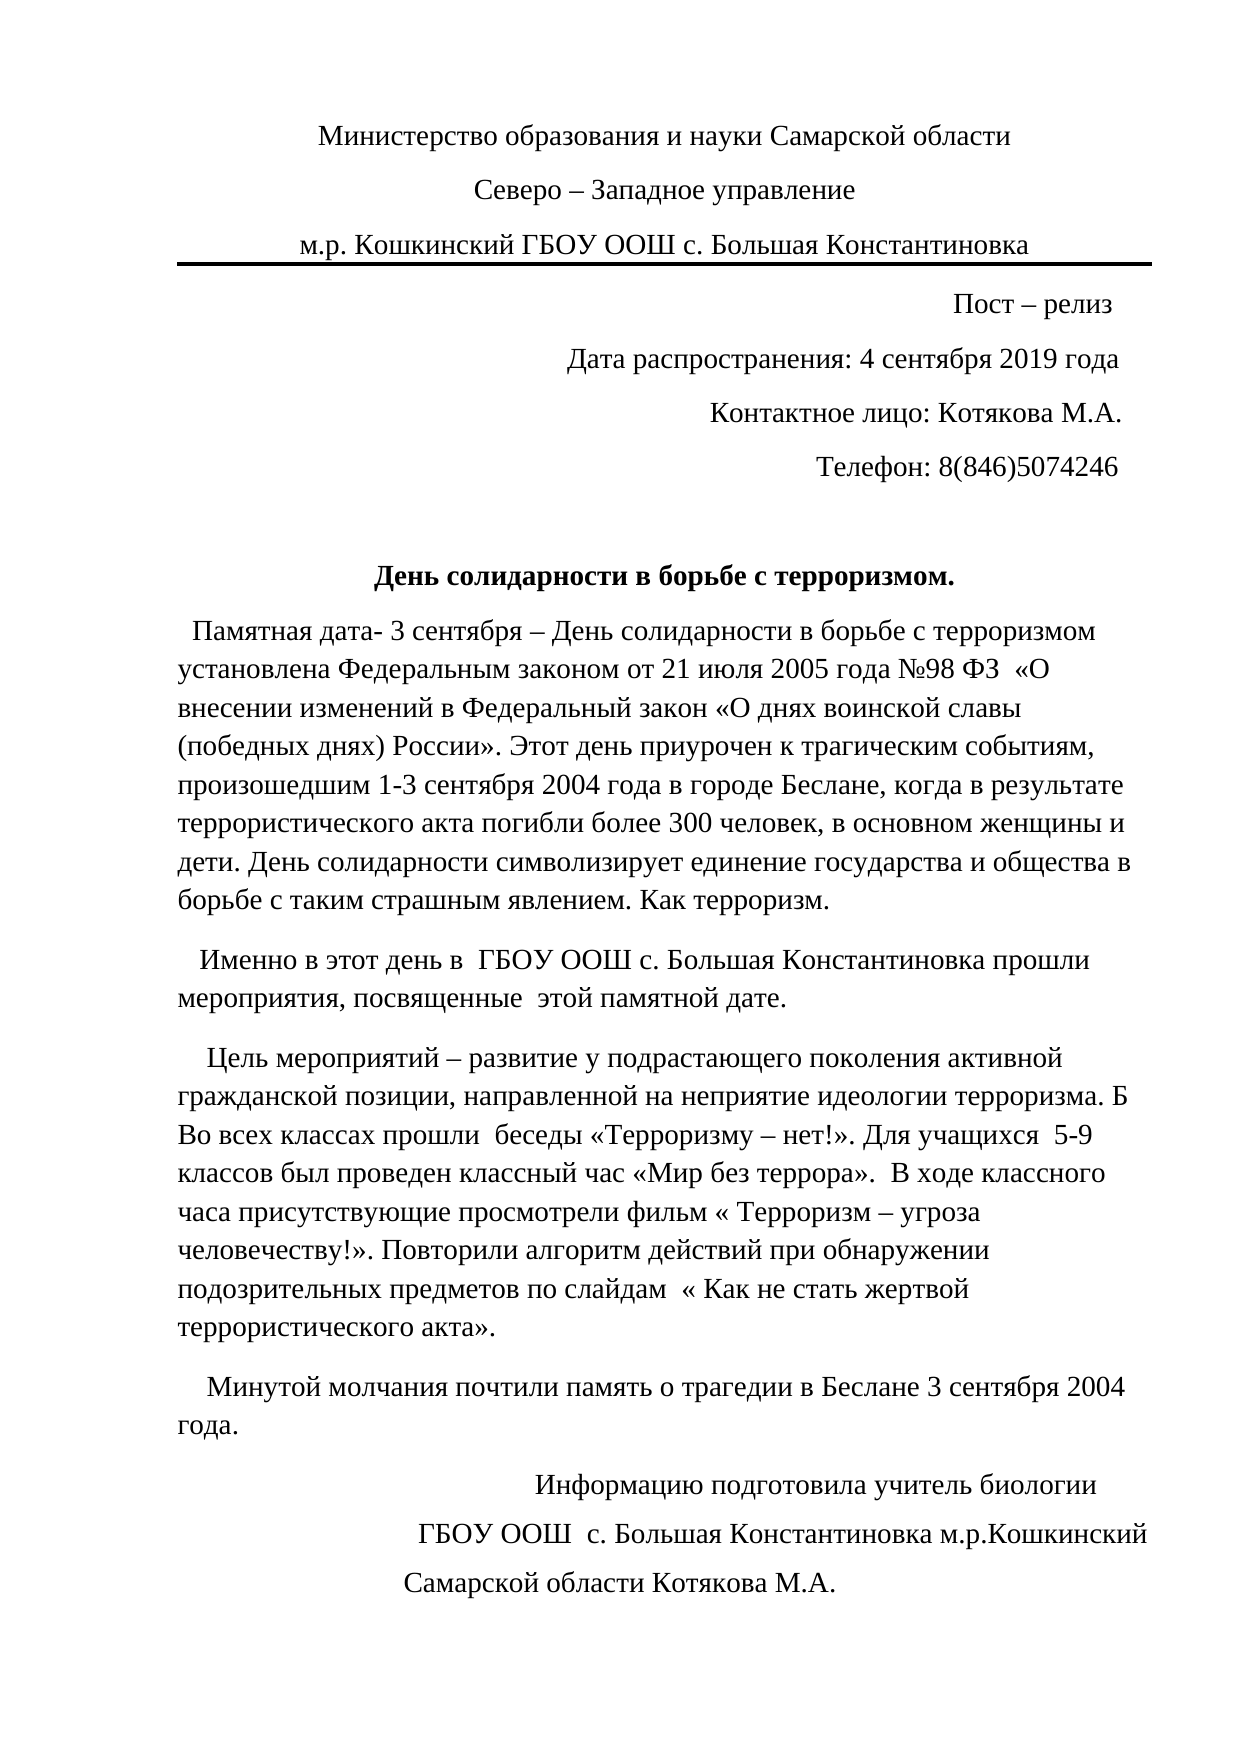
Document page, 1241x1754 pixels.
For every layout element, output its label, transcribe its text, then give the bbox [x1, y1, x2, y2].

text м.р. Кошкинский ГБОУ ООШ с. Большая Константиновка [177, 227, 1152, 262]
text Самарской области Котякова М.А. [177, 1565, 1152, 1599]
text Цель мероприятий – развитие у подрастающего поколения активной гражданской позиции, направленной на неприятие идеологии терроризма. Б Во всех классах прошли беседы «Терроризму – нет!». Для учащихся 5-9 классов был проведен классный час «Мир без террора». В ходе классного часа присутствующие просмотрели фильм « Терроризм – угроза человечеству!». Повторили алгоритм действий при обнаружении подозрительных предметов по слайдам « Как не стать жертвой террористического акта». [177, 1040, 1152, 1343]
text Телефон: 8(846)5074246 [177, 449, 1152, 483]
text Контактное лицо: Котякова М.А. [177, 395, 1152, 429]
text Министерство образования и науки Самарской области [177, 118, 1152, 152]
text День солидарности в борьбе с терроризмом. [177, 558, 1152, 592]
text Дата распространения: 4 сентября 2019 года [177, 341, 1152, 374]
text ГБОУ ООШ с. Большая Константиновка м.р.Кошкинский [177, 1516, 1152, 1549]
text Северо – Западное управление [177, 172, 1152, 206]
text Пост – релиз [177, 286, 1152, 320]
text Памятная дата- 3 сентября – День солидарности в борьбе с терроризмом установлена Федеральным законом от 21 июля 2005 года №98 ФЗ «О внесении изменений в Федеральный закон «О днях воинской славы (победных днях) России». Этот день приурочен к трагическим событиям, произошедшим 1-3 сентября 2004 года в городе Беслане, когда в результате террористического акта погибли более 300 человек, в основном женщины и дети. День солидарности символизирует единение государства и общества в борьбе с таким страшным явлением. Как терроризм. [177, 613, 1152, 916]
text Информацию подготовила учитель биологии [177, 1467, 1152, 1500]
text Минутой молчания почтили память о трагедии в Беслане 3 сентября 2004 года. [177, 1369, 1152, 1441]
text Именно в этот день в ГБОУ ООШ с. Большая Константиновка прошли мероприятия, посвященные этой памятной дате. [177, 942, 1152, 1014]
